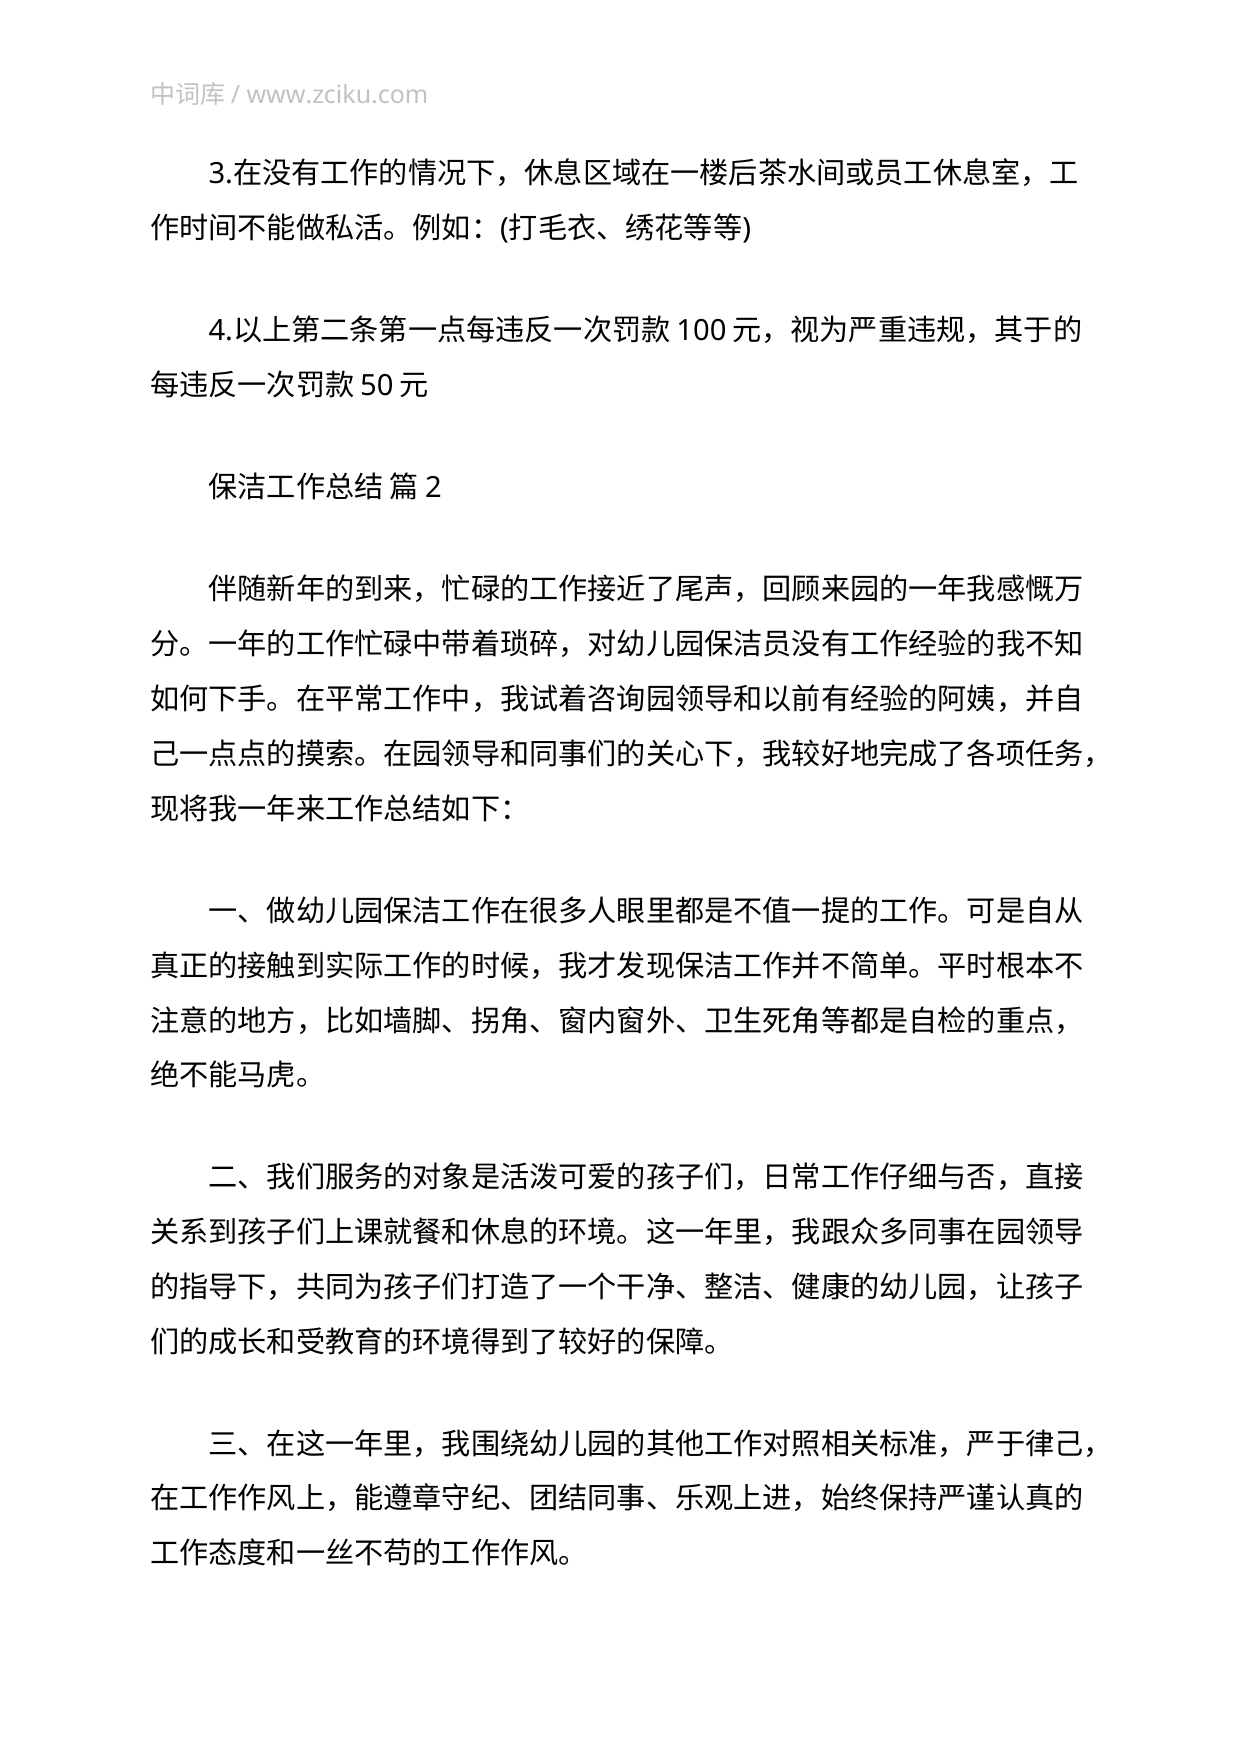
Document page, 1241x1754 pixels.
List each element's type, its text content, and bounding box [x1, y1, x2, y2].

text 保洁工作总结 篇2 [150, 464, 1090, 506]
text 4.以上第二条第一点每违反一次罚款100元，视为严重违规，其于的每违反一次罚款50元 [150, 307, 1090, 404]
text 三、在这一年里，我围绕幼儿园的其他工作对照相关标准，严于律己，在工作作风上，能遵章守纪、团结同事、乐观上进，始终保持严谨认真的工作态度和一丝不苟的工作作风。 [150, 1420, 1090, 1572]
text 3.在没有工作的情况下，休息区域在一楼后茶水间或员工休息室，工作时间不能做私活。例如：(打毛衣、绣花等等) [150, 150, 1090, 247]
text 一、做幼儿园保洁工作在很多人眼里都是不值一提的工作。可是自从真正的接触到实际工作的时候，我才发现保洁工作并不简单。平时根本不注意的地方，比如墙脚、拐角、窗内窗外、卫生死角等都是自检的重点，绝不能马虎。 [150, 887, 1090, 1094]
text 二、我们服务的对象是活泼可爱的孩子们，日常工作仔细与否，直接关系到孩子们上课就餐和休息的环境。这一年里，我跟众多同事在园领导的指导下，共同为孩子们打造了一个干净、整洁、健康的幼儿园，让孩子们的成长和受教育的环境得到了较好的保障。 [150, 1154, 1090, 1361]
text 伴随新年的到来，忙碌的工作接近了尾声，回顾来园的一年我感慨万分。一年的工作忙碌中带着琐碎，对幼儿园保洁员没有工作经验的我不知如何下手。在平常工作中，我试着咨询园领导和以前有经验的阿姨，并自己一点点的摸索。在园领导和同事们的关心下，我较好地完成了各项任务，现将我一年来工作总结如下： [150, 566, 1090, 828]
